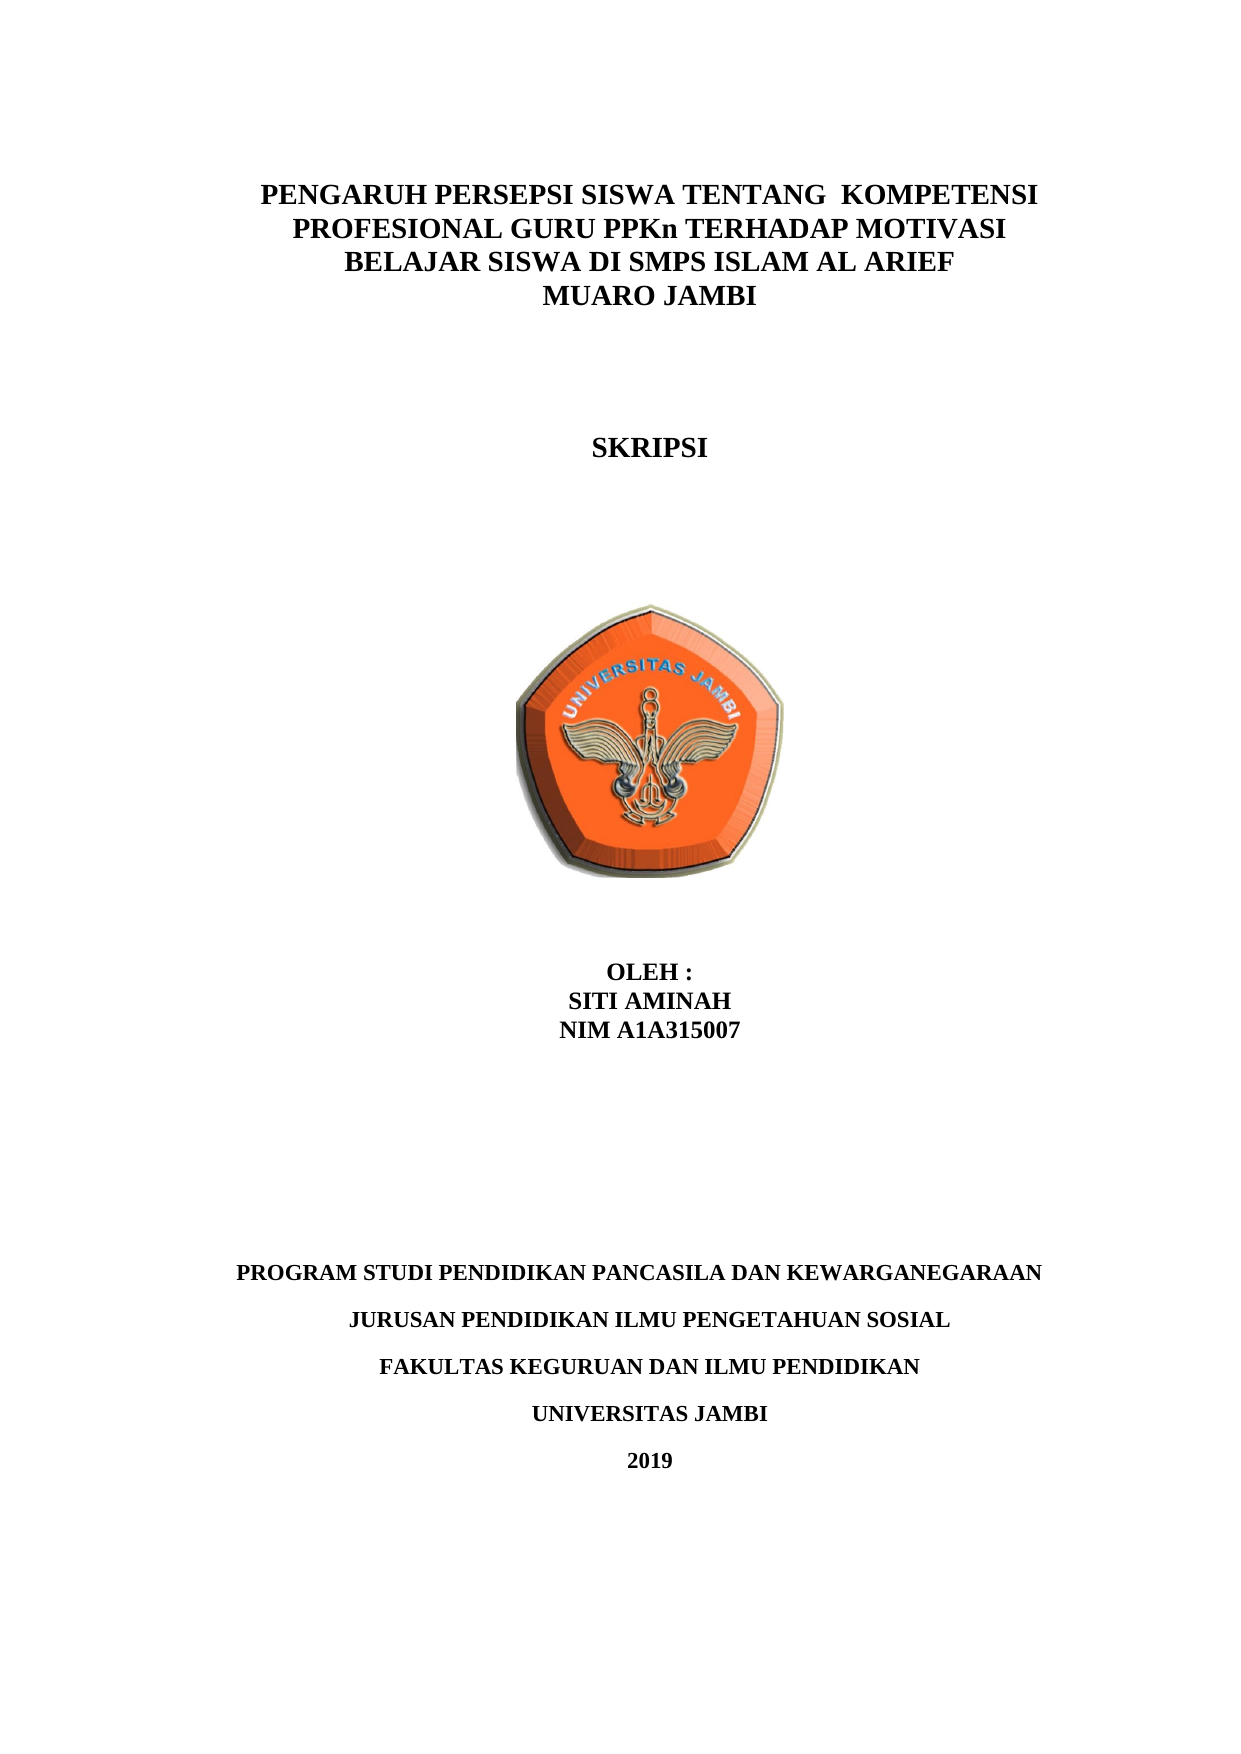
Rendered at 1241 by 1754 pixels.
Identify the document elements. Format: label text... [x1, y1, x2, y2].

text MUARO JAMBI [236, 278, 1063, 311]
text SITI AMINAH [236, 986, 1063, 1015]
text PENGARUH PERSEPSI SISWA TENTANG KOMPETENSI PROFESIONAL GURU PPKn TERHADAP MOTIVASI BELAJAR SISWA DI SMPS ISLAM AL ARIEF [236, 177, 1063, 278]
text OLEH : [236, 957, 1063, 986]
text NIM A1A315007 [236, 1015, 1063, 1043]
text UNIVERSITAS JAMBI [236, 1400, 1063, 1427]
text JURUSAN PENDIDIKAN ILMU PENGETAHUAN SOSIAL [236, 1306, 1063, 1332]
text SKRIPSI [236, 430, 1063, 464]
text FAKULTAS KEGURUAN DAN ILMU PENDIDIKAN [236, 1353, 1063, 1379]
picture [514, 602, 785, 879]
text 2019 [236, 1448, 1063, 1474]
text PROGRAM STUDI PENDIDIKAN PANCASILA DAN KEWARGANEGARAAN [236, 1259, 1063, 1285]
